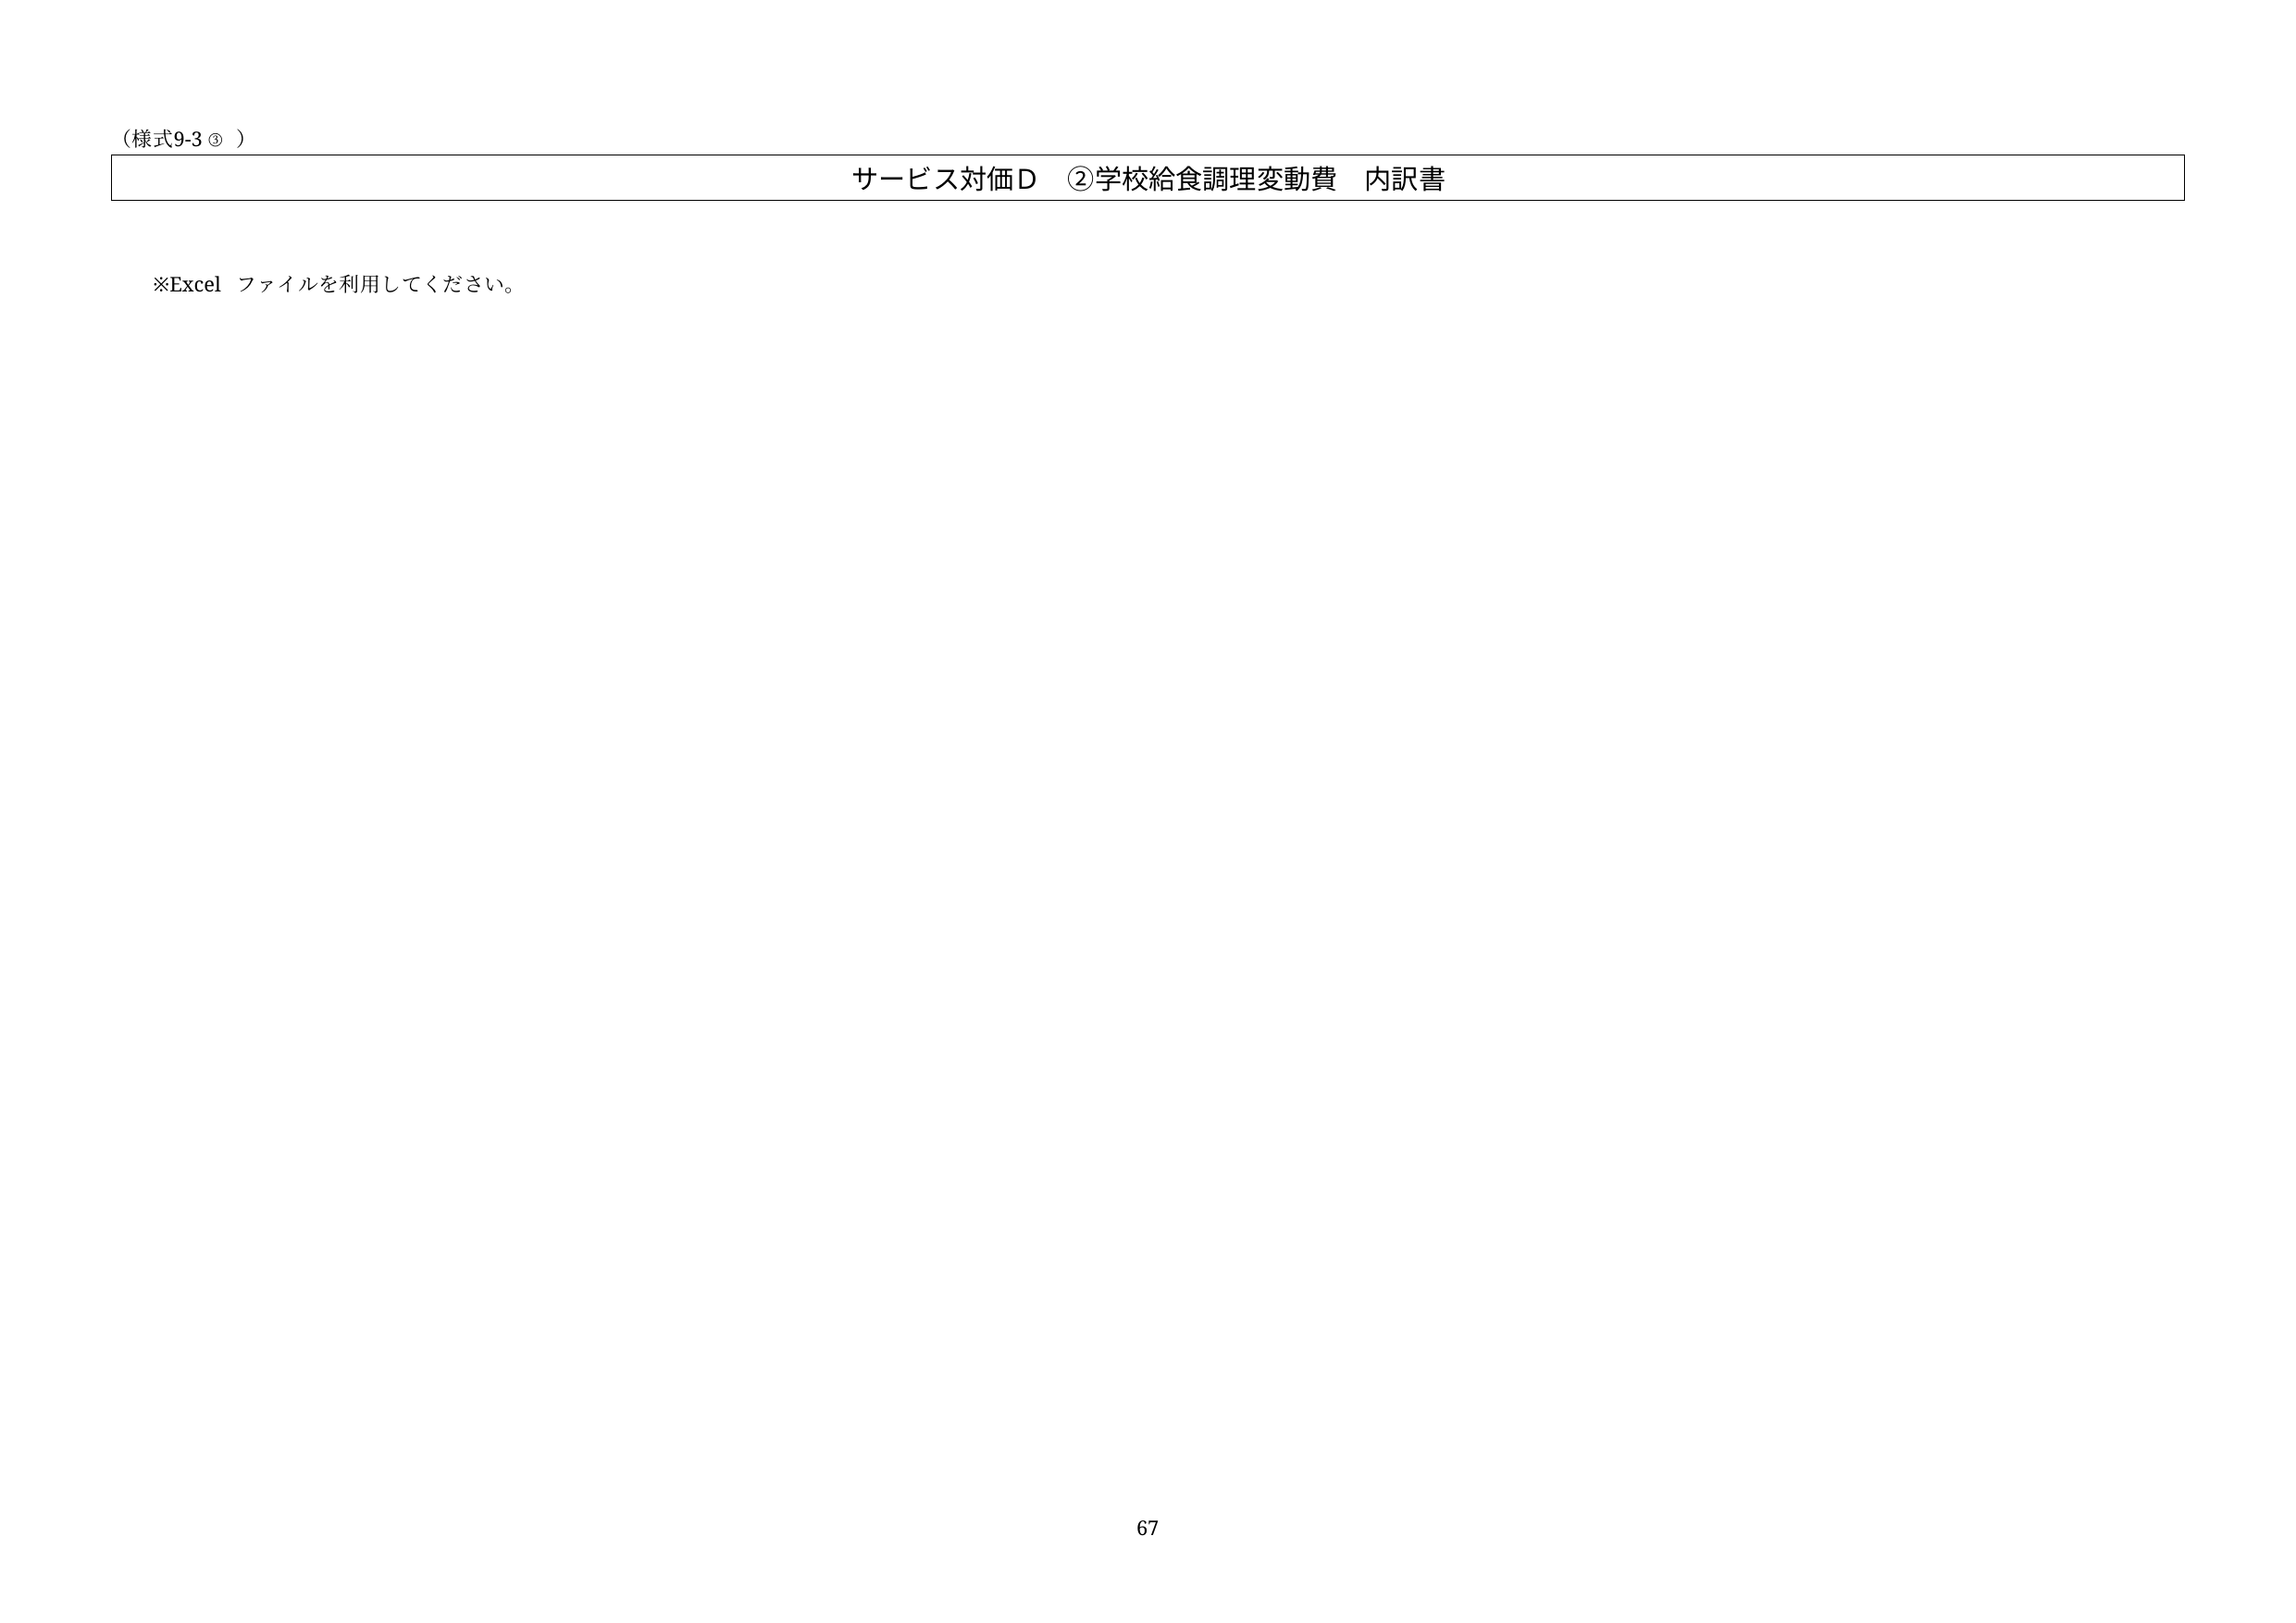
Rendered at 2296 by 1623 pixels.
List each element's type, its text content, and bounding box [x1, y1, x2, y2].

text ※Excelファイルを利用してください。 [111, 266, 2184, 300]
table_header サービス対価Ｄ ②学校給食調理変動費 内訳書 [112, 155, 2184, 200]
subtitle （様式9-3 ③） [111, 121, 2184, 155]
